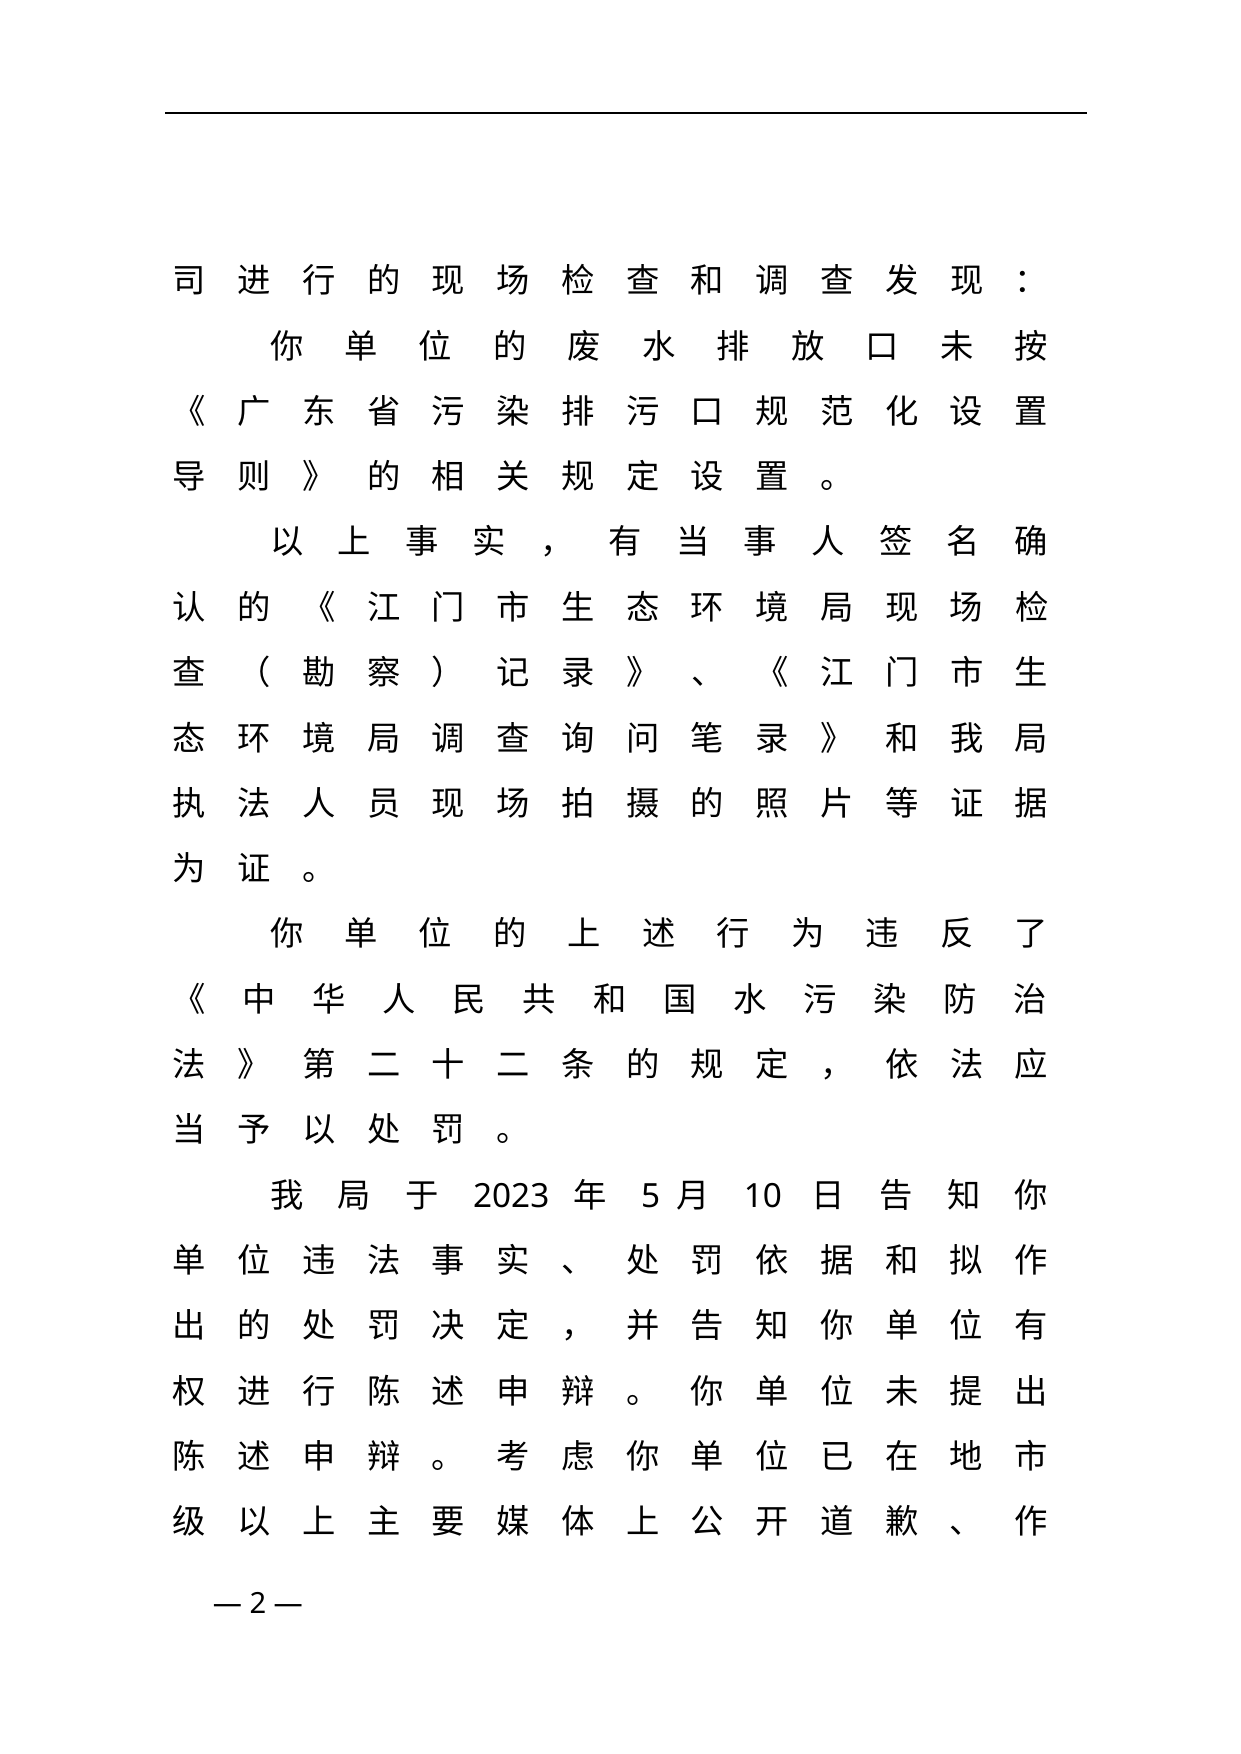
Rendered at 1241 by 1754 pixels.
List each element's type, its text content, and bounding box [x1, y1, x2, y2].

text 你单位的上述行为违反了《中华人民共和国水污染防治法》第二十二条的规定，依法应当予以处罚。 [172, 899, 1079, 1160]
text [172, 1160, 1079, 1552]
text 以上事实，有当事人签名确认的《江门市生态环境局现场检查（勘察）记录》、《江门市生态环境局调查询问笔录》和我局执法人员现场拍摄的照片等证据为证。 [172, 507, 1079, 899]
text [172, 246, 1079, 311]
text 你单位的废水排放口未按《广东省污染排污口规范化设置导则》的相关规定设置。 [172, 311, 1079, 507]
